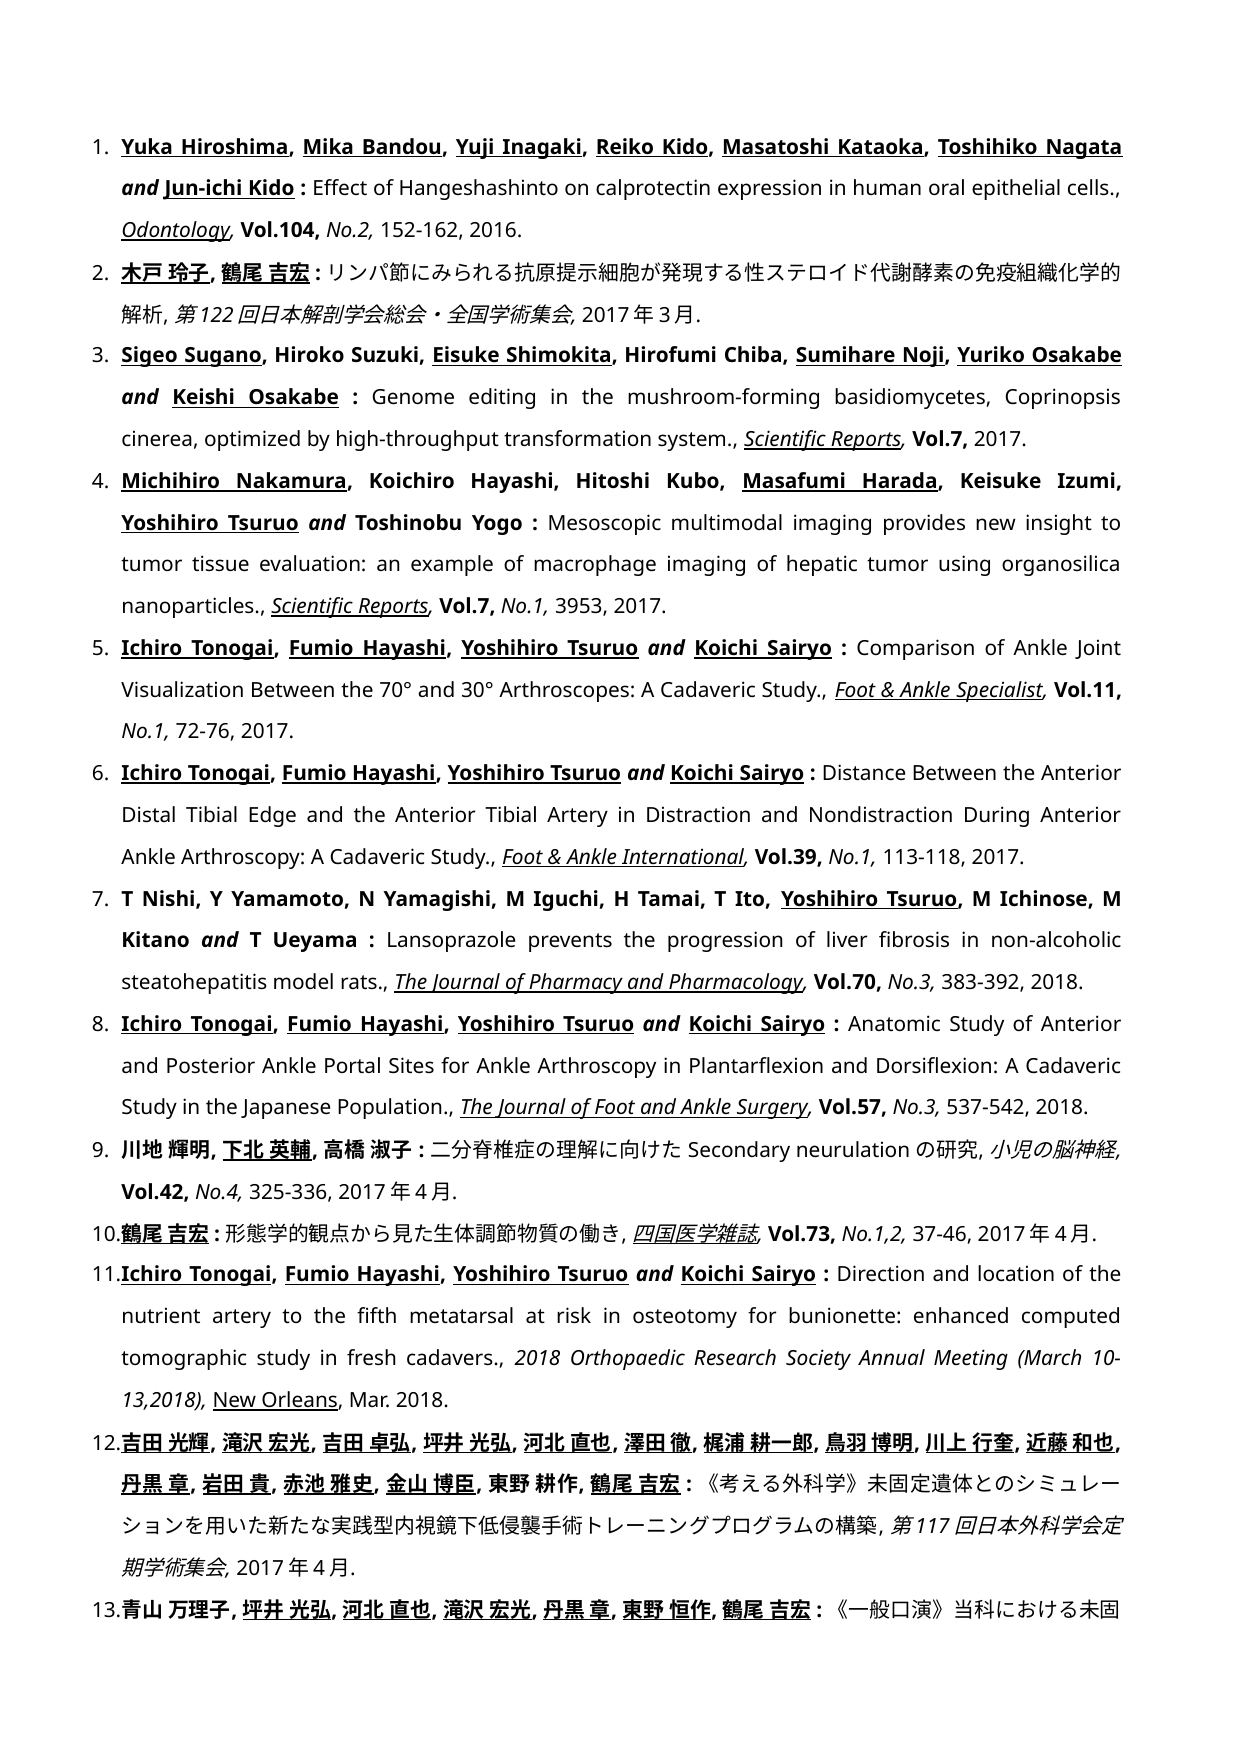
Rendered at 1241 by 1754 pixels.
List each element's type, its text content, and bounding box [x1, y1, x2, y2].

list 木戸 玲子, 鶴尾 吉宏 : リンパ節にみられる抗原提示細胞が発現する性ステロイド代謝酵素の免疫組織化学的解析, 第122回日本解剖学会総会・全国学術集会, 2017年3月. [92, 250, 1122, 334]
list Ichiro Tonogai, Fumio Hayashi, Yoshihiro Tsuruo and Koichi Sairyo : Distance Between the Anterior Distal Tibial Edge and the Anterior Tibial Artery in Distraction and Nondistraction During Anterior Ankle Arthroscopy: A Cadaveric Study., Foot & Ankle International, Vol.39, No.1, 113-118, 2017. [92, 752, 1122, 877]
list T Nishi, Y Yamamoto, N Yamagishi, M Iguchi, H Tamai, T Ito, Yoshihiro Tsuruo, M Ichinose, M Kitano and T Ueyama : Lansoprazole prevents the progression of liver fibrosis in non-alcoholic steatohepatitis model rats., The Journal of Pharmacy and Pharmacology, Vol.70, No.3, 383-392, 2018. [92, 877, 1122, 1002]
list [92, 1587, 1122, 1629]
list 鶴尾 吉宏 : 形態学的観点から見た生体調節物質の働き, 四国医学雑誌, Vol.73, No.1,2, 37-46, 2017年4月. [92, 1211, 1122, 1253]
list Yuka Hiroshima, Mika Bandou, Yuji Inagaki, Reiko Kido, Masatoshi Kataoka, Toshihiko Nagata and Jun-ichi Kido : Effect of Hangeshashinto on calprotectin expression in human oral epithelial cells., Odontology, Vol.104, No.2, 152-162, 2016. [92, 125, 1122, 250]
list Ichiro Tonogai, Fumio Hayashi, Yoshihiro Tsuruo and Koichi Sairyo : Anatomic Study of Anterior and Posterior Ankle Portal Sites for Ankle Arthroscopy in Plantarflexion and Dorsiflexion: A Cadaveric Study in the Japanese Population., The Journal of Foot and Ankle Surgery, Vol.57, No.3, 537-542, 2018. [92, 1002, 1122, 1128]
list Sigeo Sugano, Hiroko Suzuki, Eisuke Shimokita, Hirofumi Chiba, Sumihare Noji, Yuriko Osakabe and Keishi Osakabe : Genome editing in the mushroom-forming basidiomycetes, Coprinopsis cinerea, optimized by high-throughput transformation system., Scientific Reports, Vol.7, 2017. [92, 334, 1122, 459]
list Ichiro Tonogai, Fumio Hayashi, Yoshihiro Tsuruo and Koichi Sairyo : Comparison of Ankle Joint Visualization Between the 70° and 30° Arthroscopes: A Cadaveric Study., Foot & Ankle Specialist, Vol.11, No.1, 72-76, 2017. [92, 626, 1122, 752]
list Michihiro Nakamura, Koichiro Hayashi, Hitoshi Kubo, Masafumi Harada, Keisuke Izumi, Yoshihiro Tsuruo and Toshinobu Yogo : Mesoscopic multimodal imaging provides new insight to tumor tissue evaluation: an example of macrophage imaging of hepatic tumor using organosilica nanoparticles., Scientific Reports, Vol.7, No.1, 3953, 2017. [92, 459, 1122, 626]
list Ichiro Tonogai, Fumio Hayashi, Yoshihiro Tsuruo and Koichi Sairyo : Direction and location of the nutrient artery to the fifth metatarsal at risk in osteotomy for bunionette: enhanced computed tomographic study in fresh cadavers., 2018 Orthopaedic Research Society Annual Meeting (March 10-13,2018), New Orleans, Mar. 2018. [92, 1253, 1122, 1420]
list 吉田 光輝, 滝沢 宏光, 吉田 卓弘, 坪井 光弘, 河北 直也, 澤田 徹, 梶浦 耕一郎, 鳥羽 博明, 川上 行奎, 近藤 和也, 丹黒 章, 岩田 貴, 赤池 雅史, 金山 博臣, 東野 耕作, 鶴尾 吉宏 : 《考える外科学》未固定遺体とのシミュレーションを用いた新たな実践型内視鏡下低侵襲手術トレーニングプログラムの構築, 第117回日本外科学会定期学術集会, 2017年4月. [92, 1420, 1122, 1587]
list 川地 輝明, 下北 英輔, 高橋 淑子 : 二分脊椎症の理解に向けたSecondary neurulationの研究, 小児の脳神経, Vol.42, No.4, 325-336, 2017年4月. [92, 1128, 1122, 1211]
